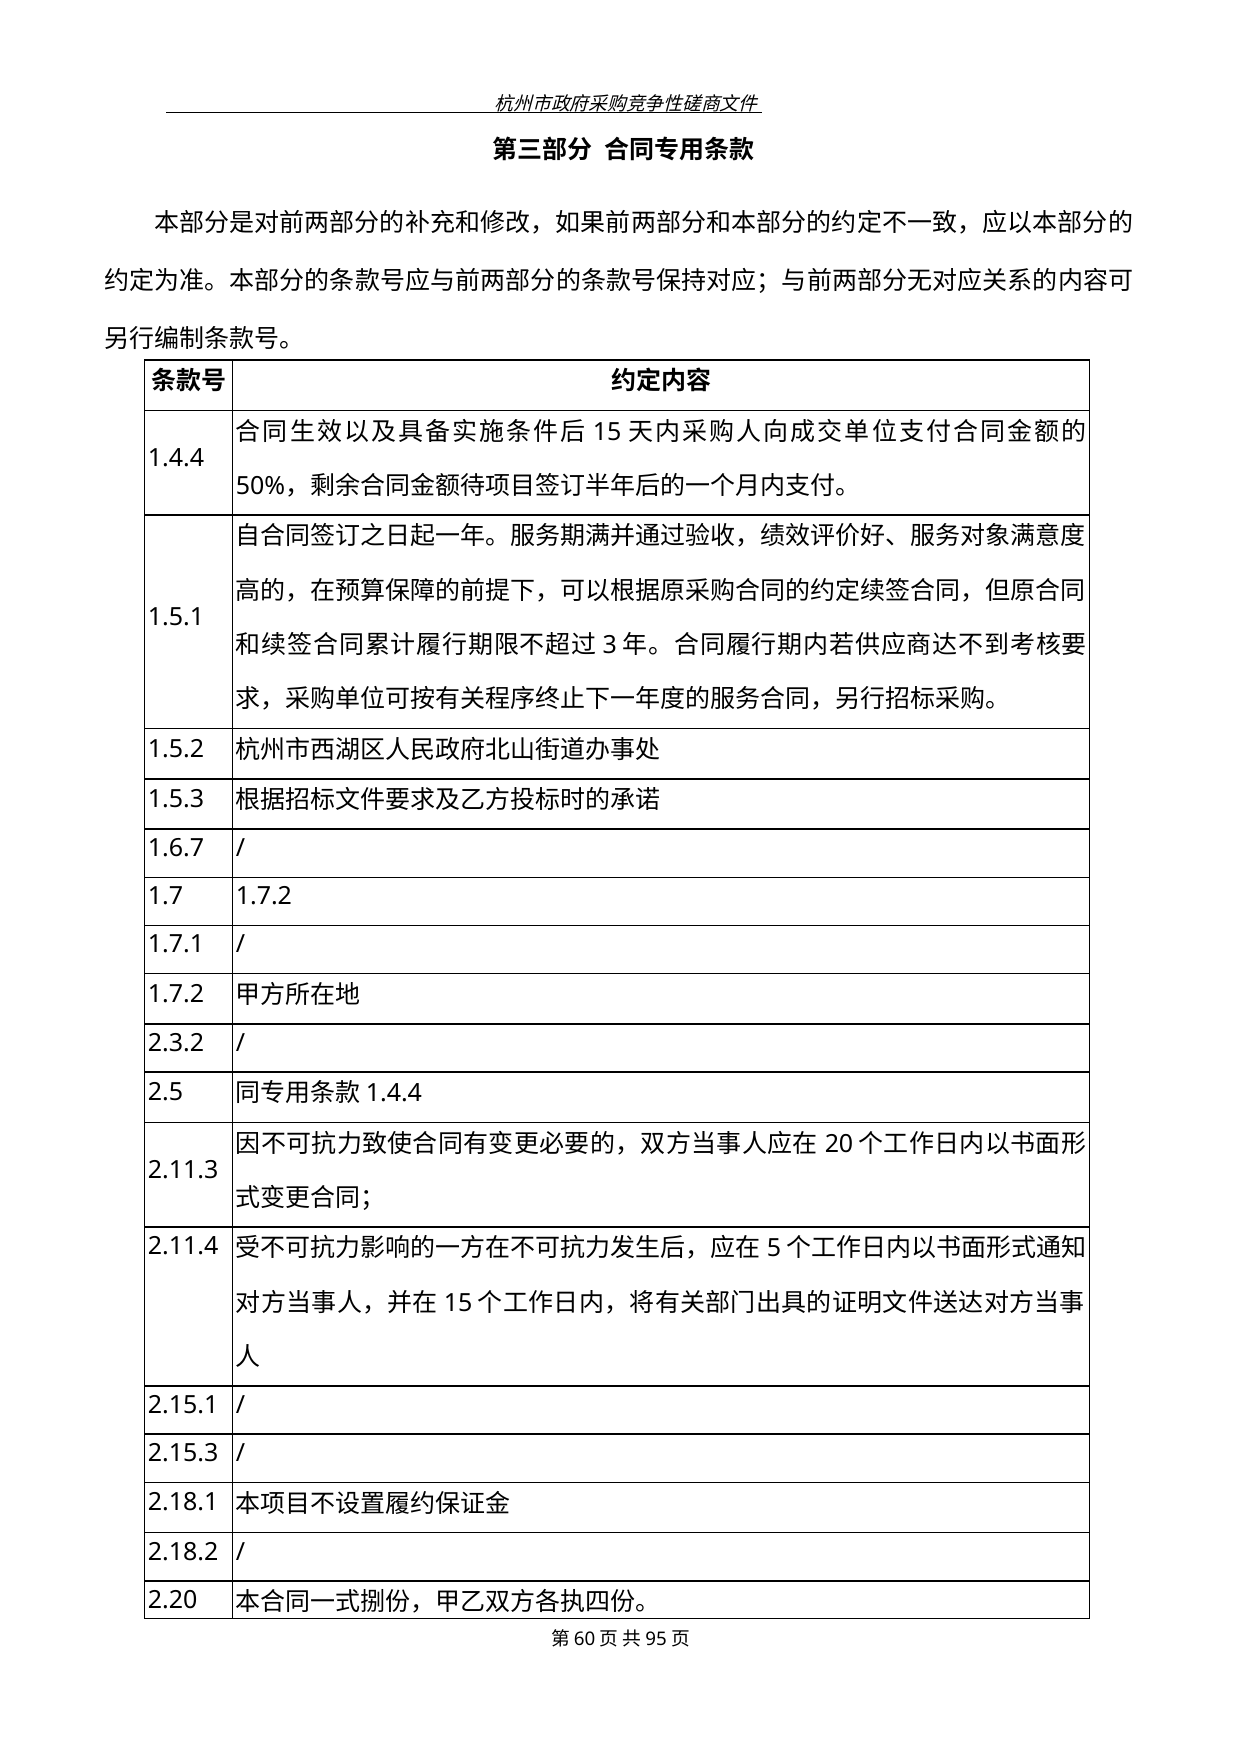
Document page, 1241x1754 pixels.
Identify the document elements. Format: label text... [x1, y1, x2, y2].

table_cell 同专用条款1.4.4 [233, 1073, 1089, 1121]
table_cell 杭州市西湖区人民政府北山街道办事处 [233, 729, 1089, 778]
table_cell 2.5 [145, 1073, 232, 1121]
table_cell 合同生效以及具备实施条件后15天内采购人向成交单位支付合同金额的50%，剩余合同金额待项目签订半年后的一个月内支付。 [233, 411, 1089, 514]
table_cell 1.7 [145, 878, 232, 924]
table_cell 根据招标文件要求及乙方投标时的承诺 [233, 780, 1089, 828]
table_cell 1.7.2 [233, 878, 1089, 924]
table_cell 1.7.1 [145, 926, 232, 973]
table_cell 本合同一式捌份，甲乙双方各执四份。 [233, 1582, 1089, 1618]
table_cell 本项目不设置履约保证金 [233, 1483, 1089, 1532]
table_cell 2.15.1 [145, 1387, 232, 1433]
table_header 约定内容 [233, 361, 1089, 409]
table_cell 1.5.1 [145, 516, 232, 728]
table_cell 1.5.2 [145, 729, 232, 778]
table_cell 2.11.4 [145, 1228, 232, 1385]
text 第三部分 合同专用条款 [148, 130, 1092, 166]
table_cell 受不可抗力影响的一方在不可抗力发生后，应在5个工作日内以书面形式通知对方当事人，并在15个工作日内，将有关部门出具的证明文件送达对方当事人 [233, 1228, 1089, 1385]
table_cell 1.6.7 [145, 830, 232, 876]
table_cell 2.15.3 [145, 1435, 232, 1481]
table_cell / [233, 1435, 1089, 1481]
table_cell 2.3.2 [145, 1025, 232, 1071]
table_cell / [233, 1387, 1089, 1433]
table_cell / [233, 1533, 1089, 1580]
table_cell 自合同签订之日起一年。服务期满并通过验收，绩效评价好、服务对象满意度高的，在预算保障的前提下，可以根据原采购合同的约定续签合同，但原合同和续签合同累计履行期限不超过3年。合同履行期内若供应商达不到考核要求，采购单位可按有关程序终止下一年度的服务合同，另行招标采购。 [233, 516, 1089, 728]
table_cell 2.11.3 [145, 1123, 232, 1226]
table_header 条款号 [145, 361, 232, 409]
table_cell 2.18.1 [145, 1483, 232, 1532]
table_cell 1.4.4 [145, 411, 232, 514]
table_cell / [233, 830, 1089, 876]
table_cell 因不可抗力致使合同有变更必要的，双方当事人应在20个工作日内以书面形式变更合同； [233, 1123, 1089, 1226]
text 本部分是对前两部分的补充和修改，如果前两部分和本部分的约定不一致，应以本部分的约定为准。本部分的条款号应与前两部分的条款号保持对应；与前两部分无对应关系的内容可另行编制条款号。 [104, 184, 1136, 359]
table_cell / [233, 926, 1089, 973]
table_cell 1.5.3 [145, 780, 232, 828]
table_cell 1.7.2 [145, 974, 232, 1023]
table_cell 甲方所在地 [233, 974, 1089, 1023]
table_cell 2.20 [145, 1582, 232, 1618]
table_cell / [233, 1025, 1089, 1071]
table_cell 2.18.2 [145, 1533, 232, 1580]
